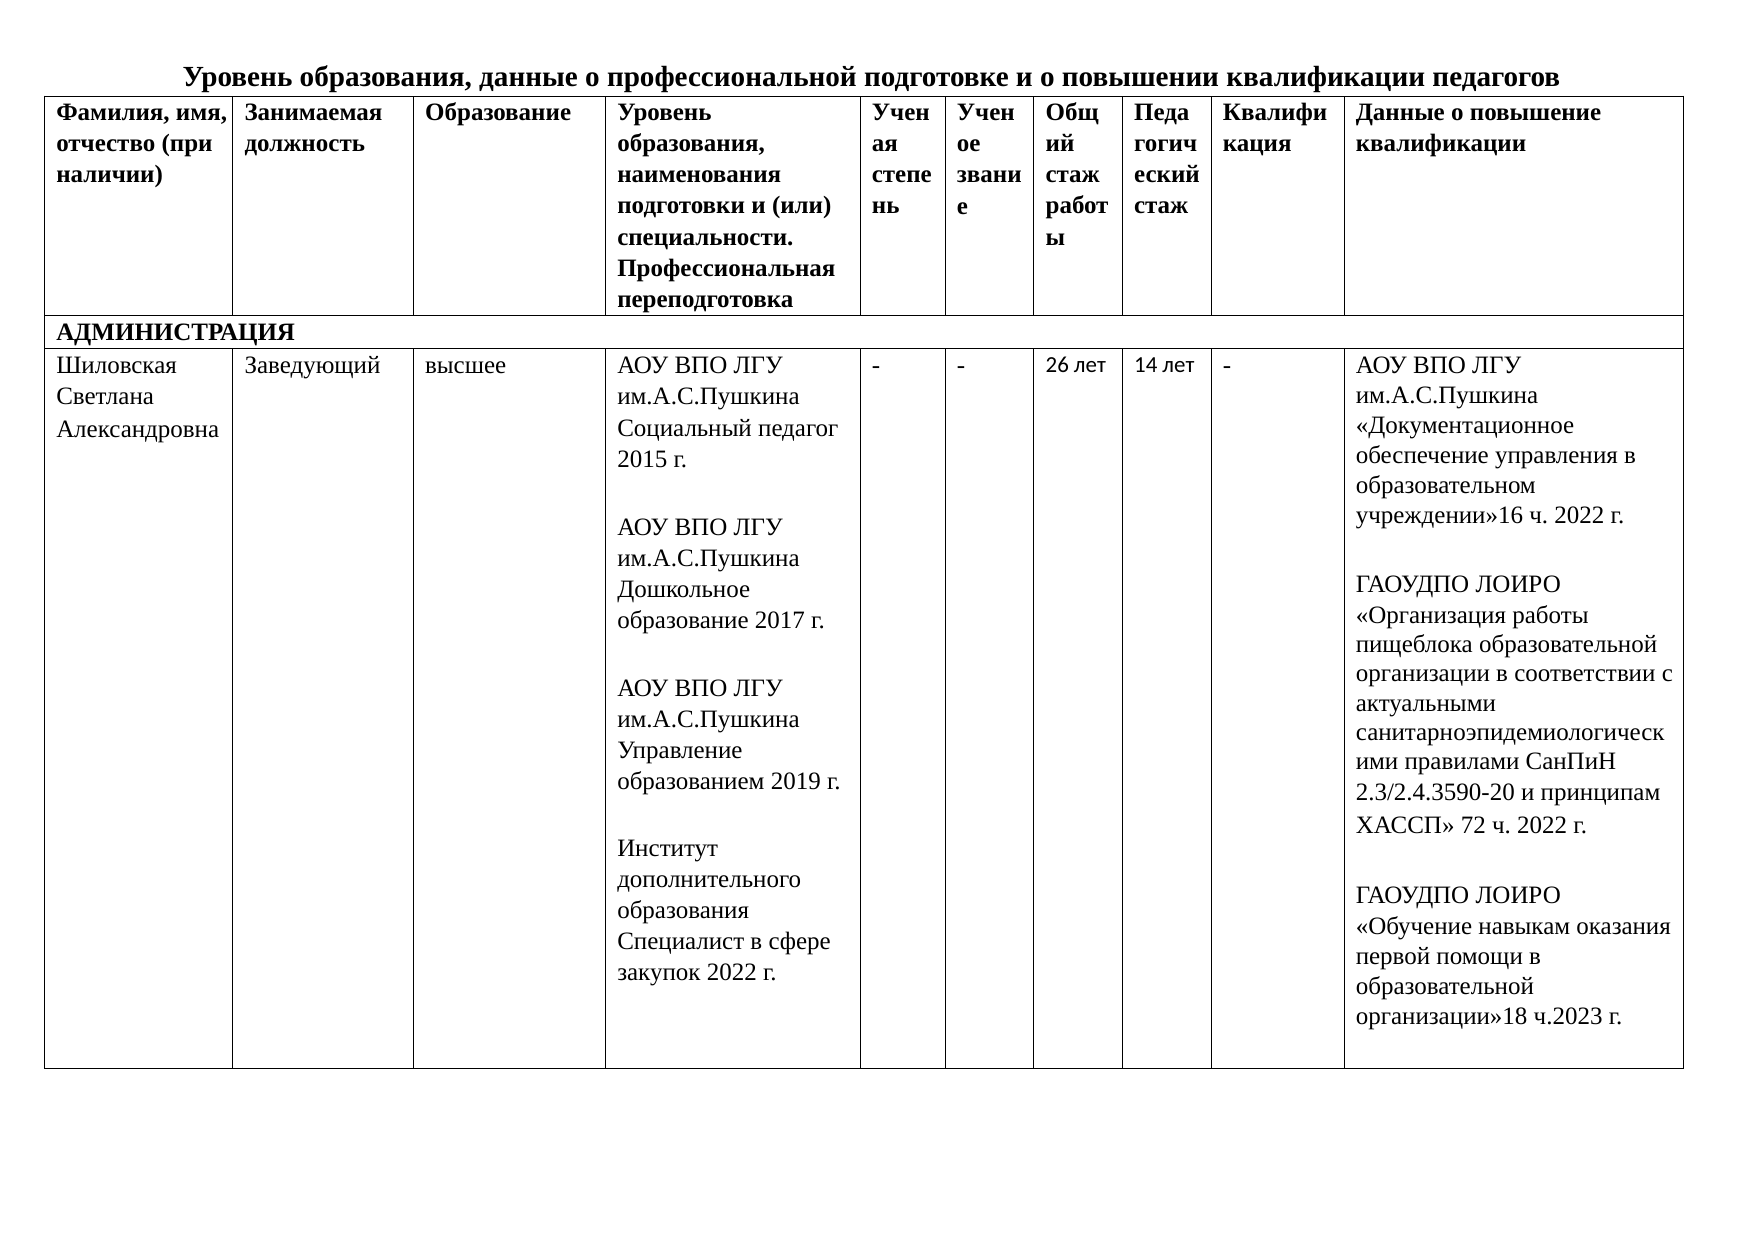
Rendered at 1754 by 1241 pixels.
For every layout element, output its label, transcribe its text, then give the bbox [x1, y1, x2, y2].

table_header Уровень образования, наименования подготовки и (или) специальности. Профессиональная переподготовка [606, 97, 860, 315]
text Уровень образования, данные о профессиональной подготовке и о повышении квалификации педагогов [182, 59, 1571, 93]
table_header Фамилия, имя, отчество (при наличии) [45, 97, 232, 315]
table_cell - [1212, 349, 1344, 1068]
table_header Педа гогич еский стаж [1123, 97, 1211, 315]
table_header Квалифи кация [1212, 97, 1344, 315]
table_header Учен ое звани е [946, 97, 1033, 315]
table_cell 14 лет [1123, 349, 1211, 1068]
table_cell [606, 349, 860, 1068]
table_header Образование [414, 97, 605, 315]
table_cell - [946, 349, 1033, 1068]
table_cell 26 лет [1034, 349, 1122, 1068]
table_cell АДМИНИСТРАЦИЯ [45, 316, 1683, 348]
table_cell высшее [414, 349, 605, 1068]
table_header Общ ий стаж работ ы [1034, 97, 1122, 315]
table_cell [1345, 349, 1683, 1068]
table_cell - [861, 349, 945, 1068]
table_cell Заведующий [233, 349, 413, 1068]
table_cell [45, 349, 232, 1068]
table_header Данные о повышение квалификации [1345, 97, 1683, 315]
table_header Учен ая степе нь [861, 97, 945, 315]
table_header Занимаемая должность [233, 97, 413, 315]
